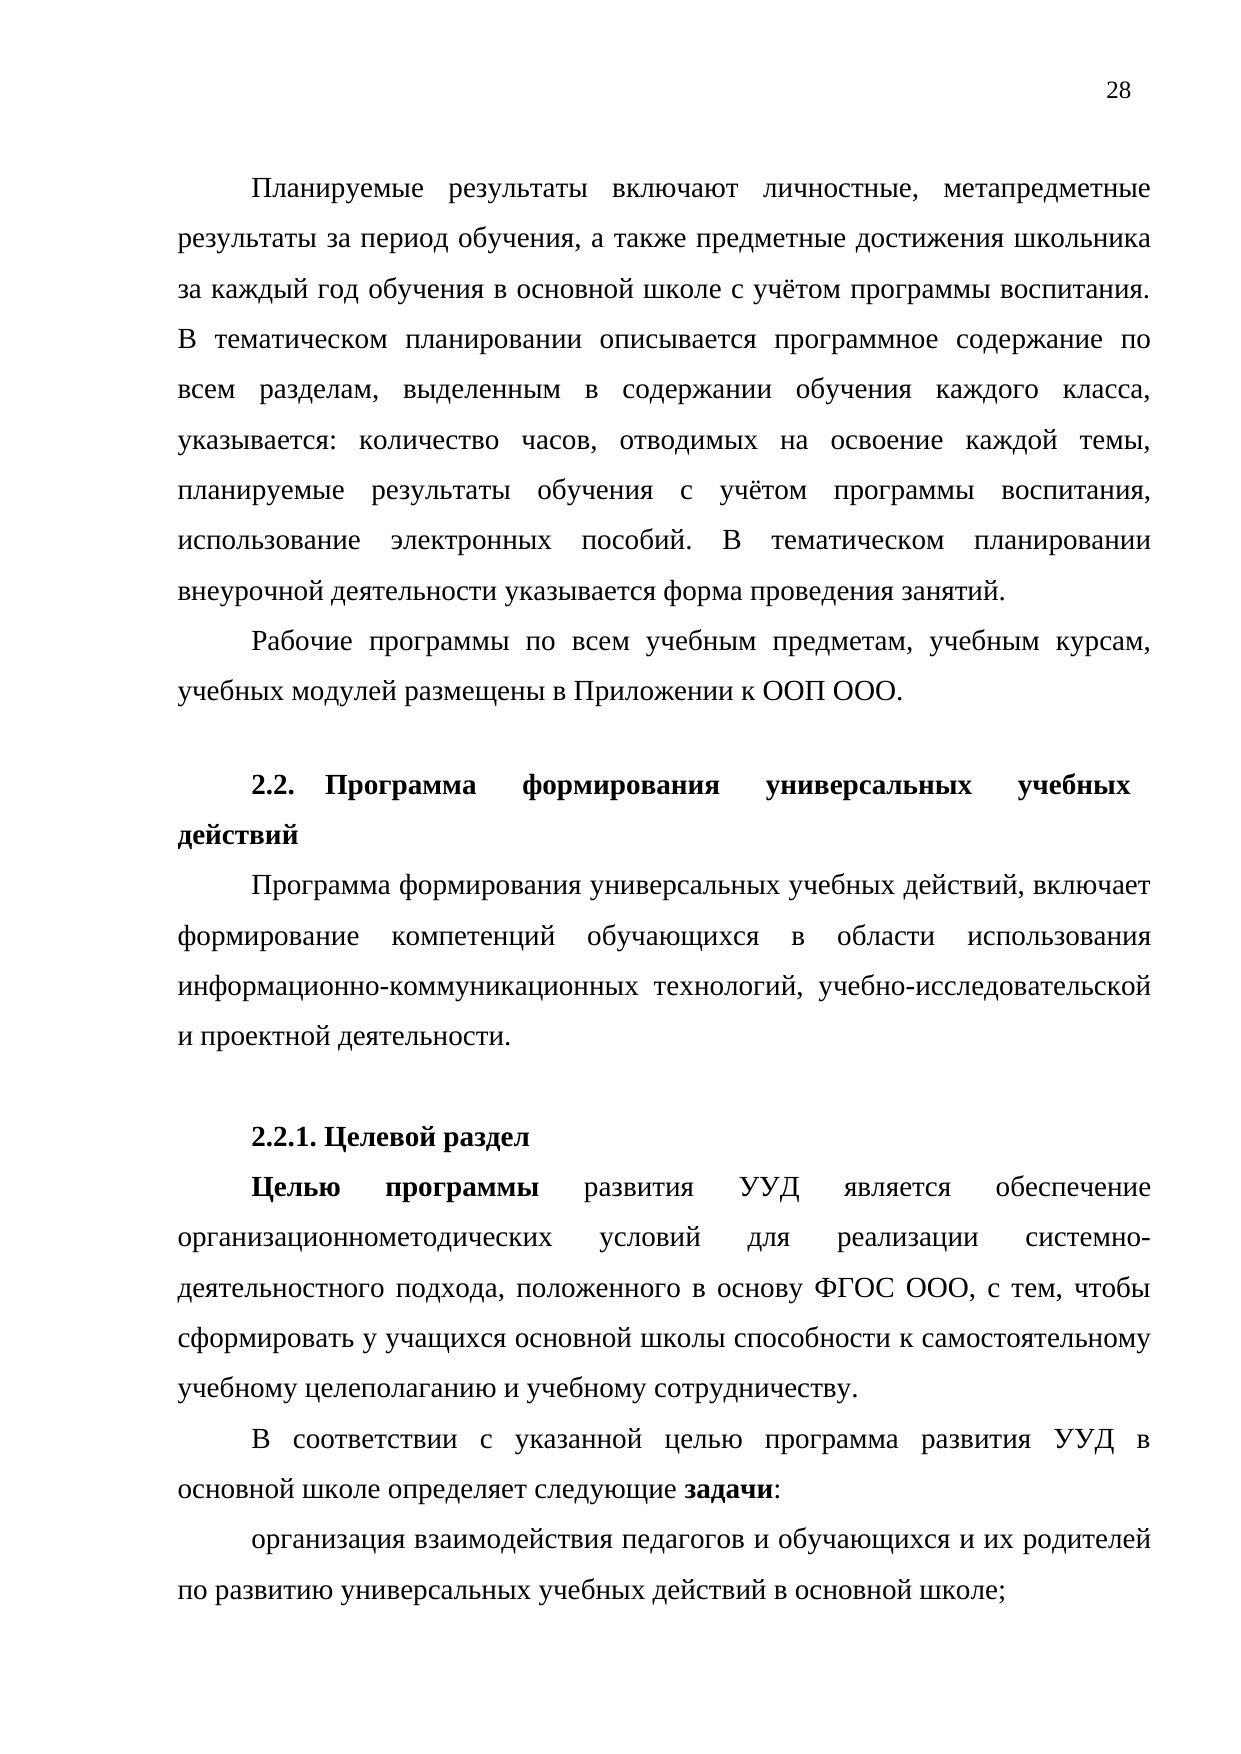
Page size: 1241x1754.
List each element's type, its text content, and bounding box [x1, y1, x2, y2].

subtitle 2.2. Программа формирования универсальных учебных действий [177, 767, 1131, 851]
text Планируемые результаты включают личностные, метапредметные результаты за период обучения, а также предметные достижения школьника за каждый год обучения в основной школе с учётом программы воспитания. В тематическом планировании описывается программное содержание по всем разделам, выделенным в содержании обучения каждого класса, указывается: количество часов, отводимых на освоение каждой темы, планируемые результаты обучения с учётом программы воспитания, использование электронных пособий. В тематическом планировании внеурочной деятельности указывается форма проведения занятий. [177, 170, 1152, 606]
text Программа формирования универсальных учебных действий, включает формирование компетенций обучающихся в области использования информационно-коммуникационных технологий, учебно-исследовательской и проектной деятельности. [177, 867, 1152, 1052]
subtitle 2.2.1. Целевой раздел [177, 1119, 1152, 1152]
text организация взаимодействия педагогов и обучающихся и их родителей по развитию универсальных учебных действий в основной школе; [177, 1521, 1152, 1605]
text Целью программы развития УУД является обеспечение организационнометодических условий для реализации системно-деятельностного подхода, положенного в основу ФГОС ООО, с тем, чтобы сформировать у учащихся основной школы способности к самостоятельному учебному целеполаганию и учебному сотрудничеству. [177, 1169, 1152, 1404]
text В соответствии с указанной целью программа развития УУД в основной школе определяет следующие задачи: [177, 1421, 1152, 1505]
text Рабочие программы по всем учебным предметам, учебным курсам, учебных модулей размещены в Приложении к ООП ООО. [177, 623, 1152, 707]
